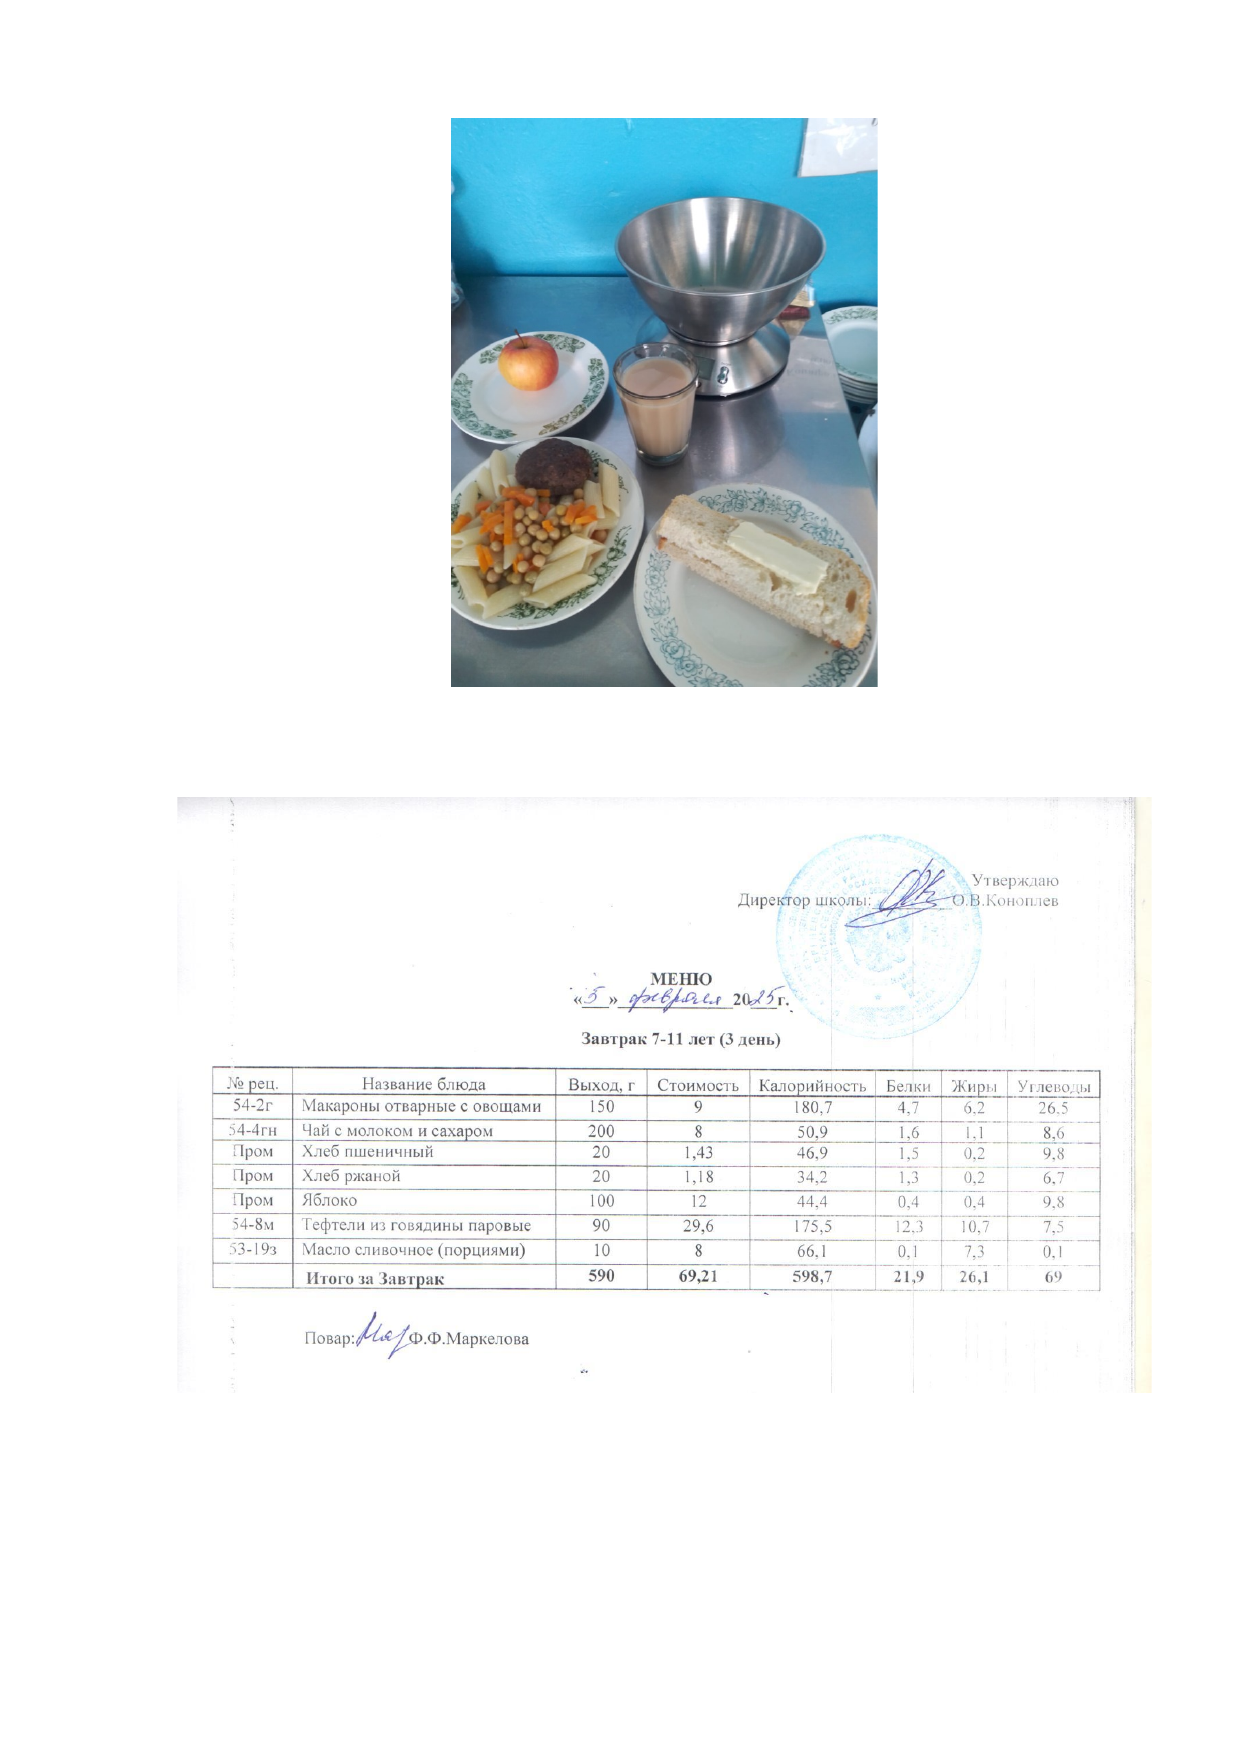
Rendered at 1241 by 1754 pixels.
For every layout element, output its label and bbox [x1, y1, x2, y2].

picture [177, 797, 1152, 1393]
picture [451, 118, 878, 687]
